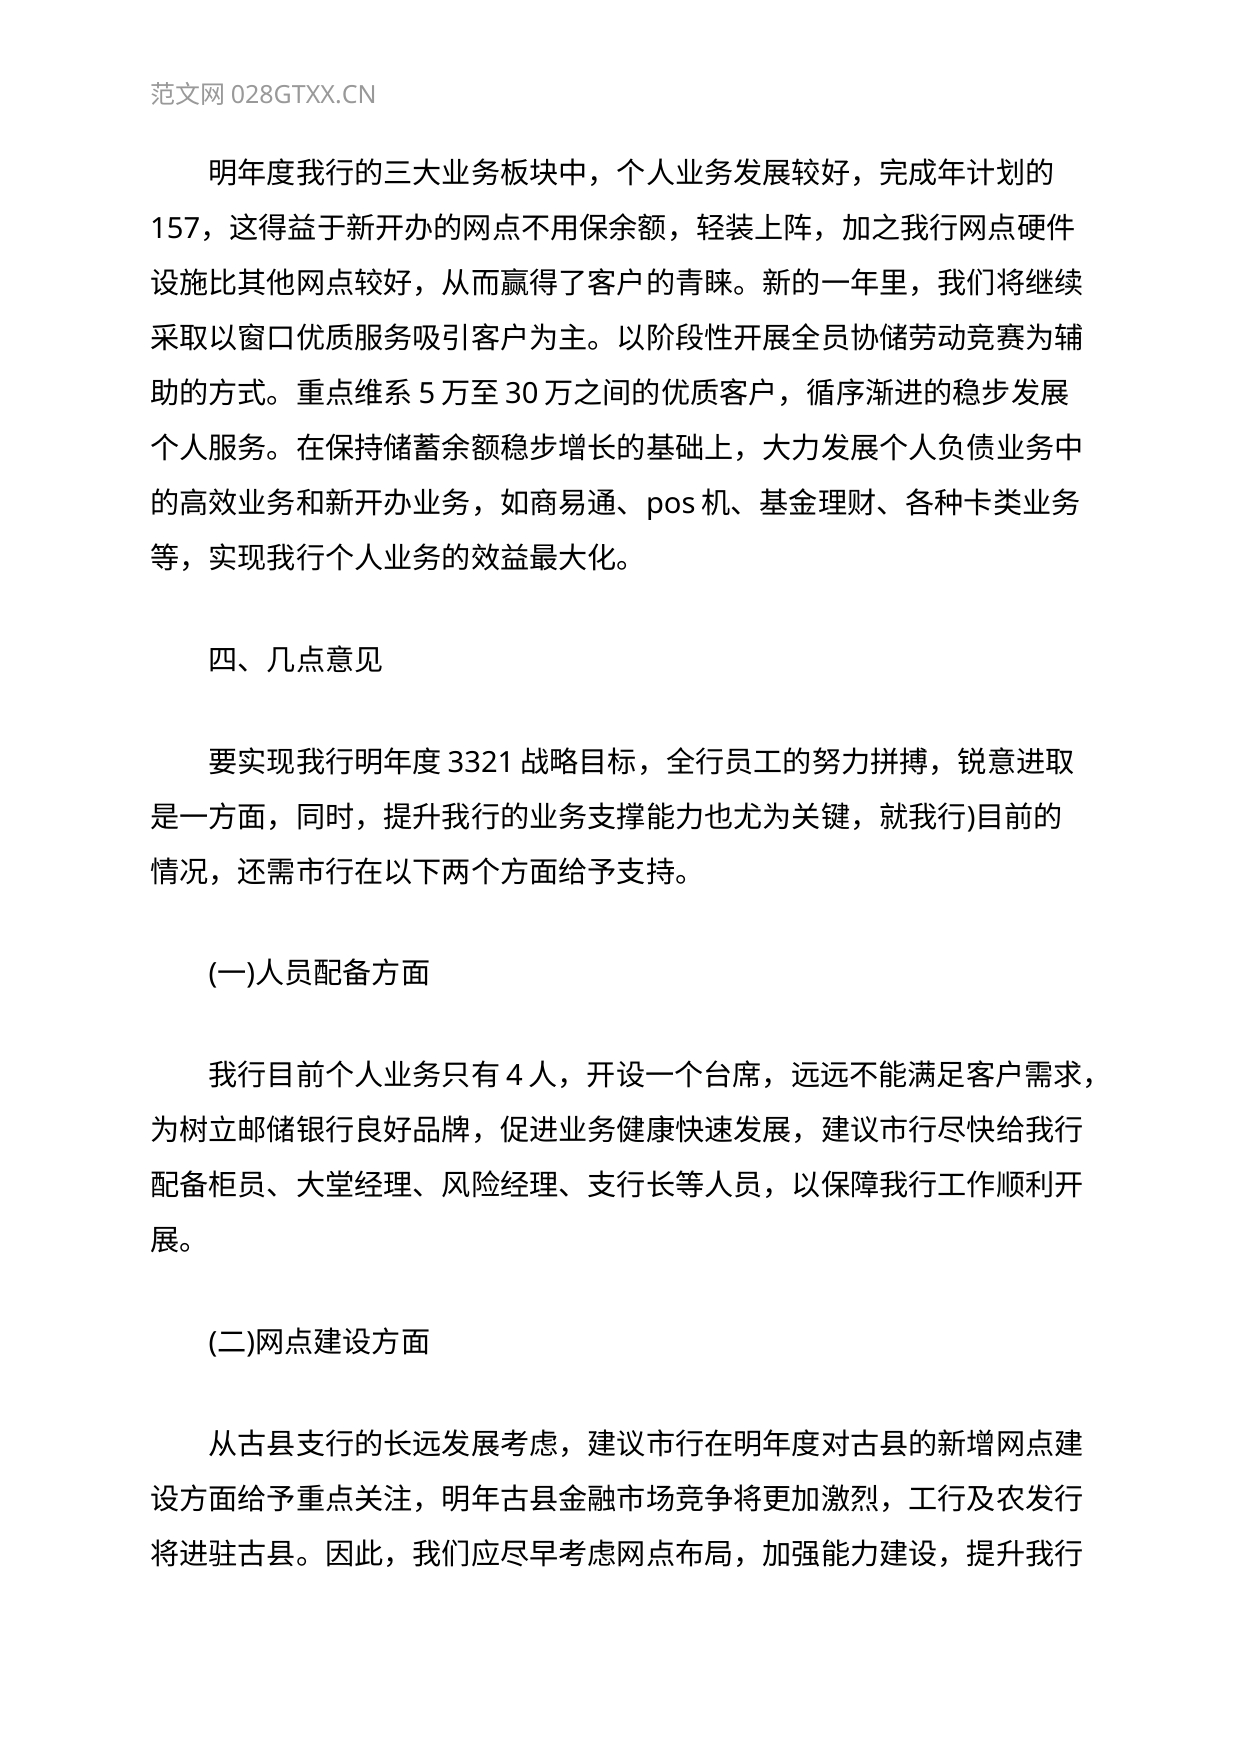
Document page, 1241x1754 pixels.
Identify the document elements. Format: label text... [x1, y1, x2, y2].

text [150, 1420, 1090, 1572]
text (二)网点建设方面 [150, 1318, 1090, 1361]
text 我行目前个人业务只有4人，开设一个台席，远远不能满足客户需求，为树立邮储银行良好品牌，促进业务健康快速发展，建议市行尽快给我行配备柜员、大堂经理、风险经理、支行长等人员，以保障我行工作顺利开展。 [150, 1052, 1090, 1259]
text (一)人员配备方面 [150, 950, 1090, 992]
text 四、几点意见 [150, 636, 1090, 679]
text 要实现我行明年度3321战略目标，全行员工的努力拼搏，锐意进取是一方面，同时，提升我行的业务支撑能力也尤为关键，就我行)目前的情况，还需市行在以下两个方面给予支持。 [150, 738, 1090, 890]
text 明年度我行的三大业务板块中，个人业务发展较好，完成年计划的157，这得益于新开办的网点不用保余额，轻装上阵，加之我行网点硬件设施比其他网点较好，从而赢得了客户的青睐。新的一年里，我们将继续采取以窗口优质服务吸引客户为主。以阶段性开展全员协储劳动竞赛为辅助的方式。重点维系5万至30万之间的优质客户，循序渐进的稳步发展个人服务。在保持储蓄余额稳步增长的基础上，大力发展个人负债业务中的高效业务和新开办业务，如商易通、pos机、基金理财、各种卡类业务等，实现我行个人业务的效益最大化。 [150, 150, 1090, 577]
